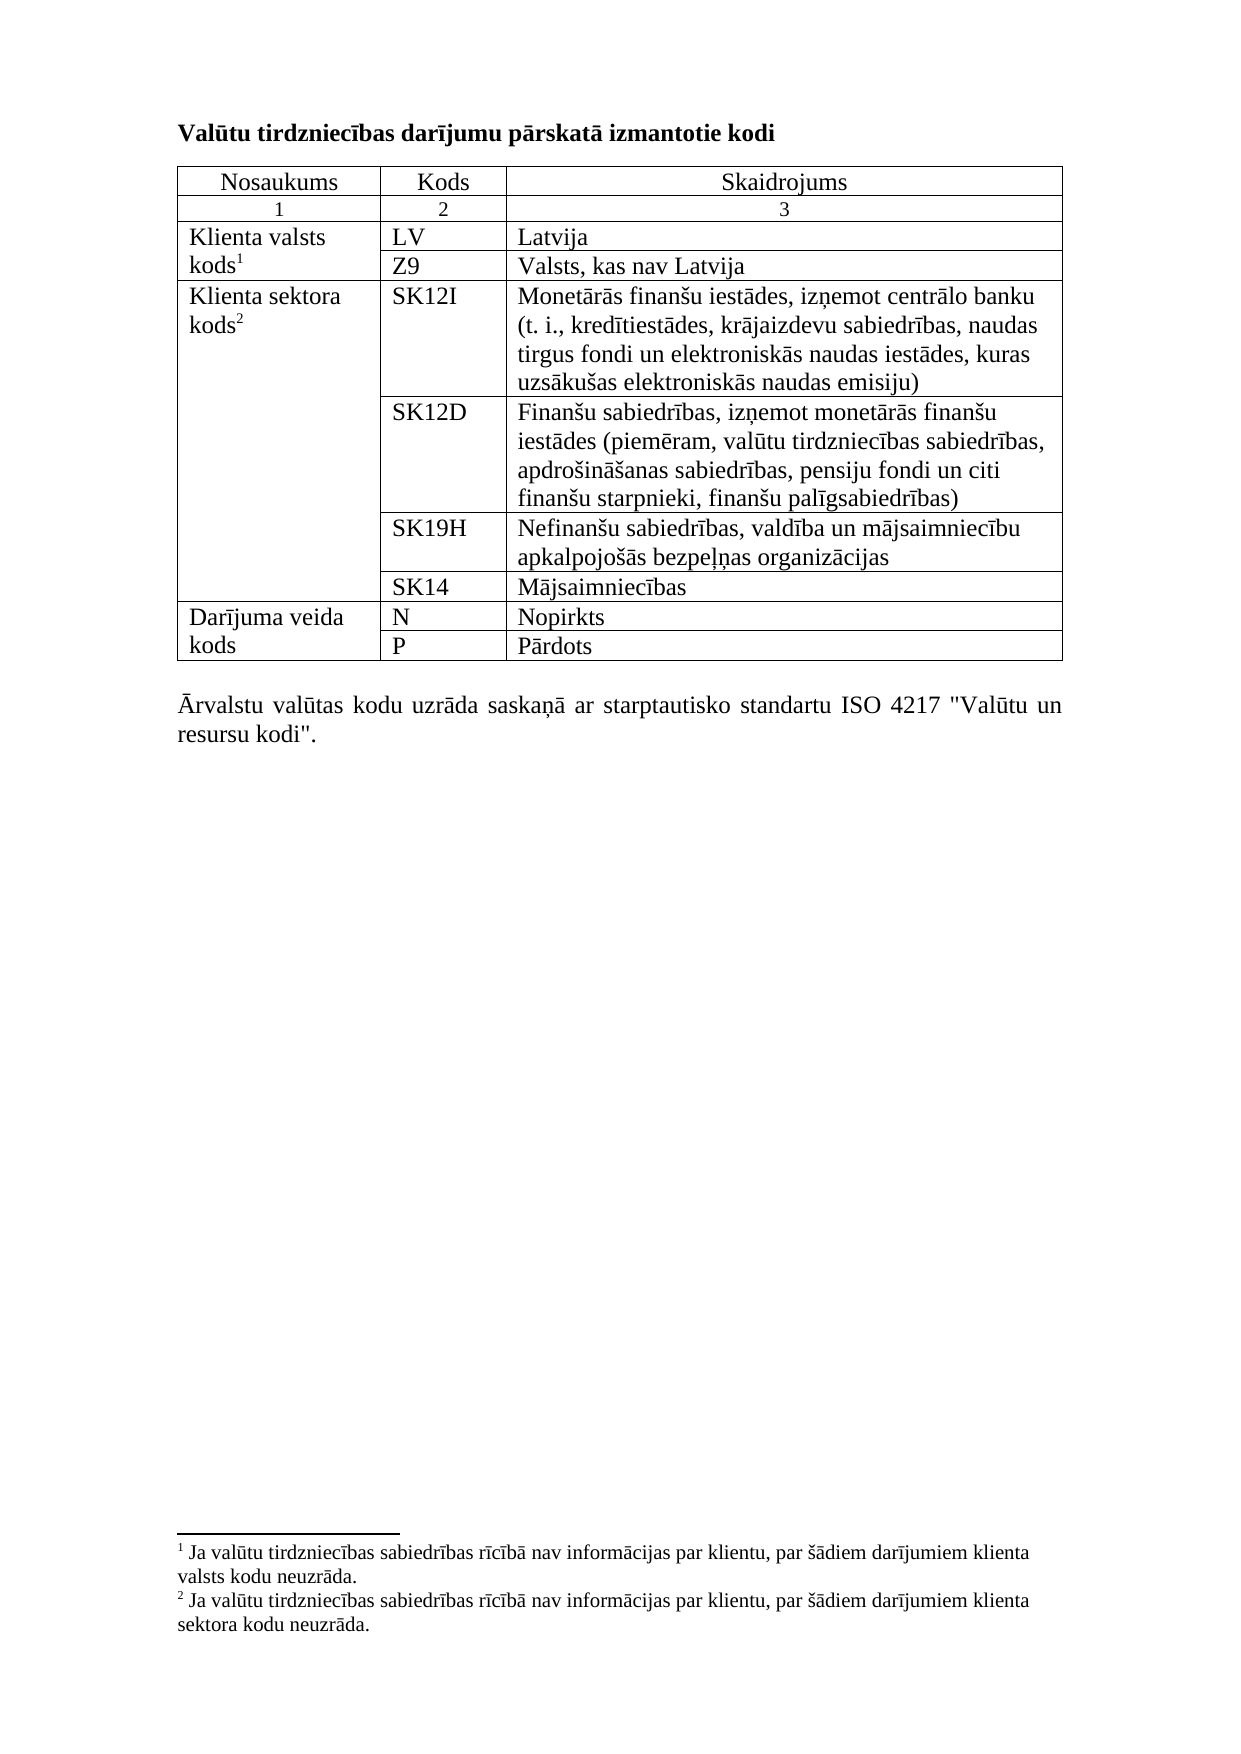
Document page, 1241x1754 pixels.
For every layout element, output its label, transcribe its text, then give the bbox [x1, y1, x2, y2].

table_cell Darījuma veida kods [178, 602, 380, 660]
table_cell Monetārās finanšu iestādes, izņemot centrālo banku (t. i., kredītiestādes, krājaizdevu sabiedrības, naudas tirgus fondi un elektroniskās naudas iestādes, kuras uzsākušas elektroniskās naudas emisiju) [507, 281, 1062, 396]
table_cell Z9 [381, 251, 506, 280]
table_cell Nopirkts [507, 602, 1062, 630]
table_cell 2 [381, 196, 506, 221]
table_header Skaidrojums [507, 167, 1062, 195]
table_cell Nefinanšu sabiedrības, valdība un mājsaimniecību apkalpojošās bezpeļņas organizācijas [507, 513, 1062, 571]
table_cell Klienta valsts kods [178, 222, 380, 280]
table_cell 3 [507, 196, 1062, 221]
text Ārvalstu valūtas kodu uzrāda saskaņā ar starptautisko standartu ISO 4217 "Valūtu un resursu kodi". [177, 690, 1063, 747]
text Valūtu tirdzniecības darījumu pārskatā izmantotie kodi [177, 118, 1063, 147]
table_header Kods [381, 167, 506, 195]
table_cell SK14 [381, 572, 506, 601]
table_cell SK12I [381, 281, 506, 396]
table_cell Latvija [507, 222, 1062, 250]
table_cell Valsts, kas nav Latvija [507, 251, 1062, 280]
table_header Nosaukums [178, 167, 380, 195]
table_cell Mājsaimniecības [507, 572, 1062, 601]
table_cell LV [381, 222, 506, 250]
table_cell Klienta sektora kods [178, 281, 380, 601]
table_cell Finanšu sabiedrības, izņemot monetārās finanšu iestādes (piemēram, valūtu tirdzniecības sabiedrības, apdrošināšanas sabiedrības, pensiju fondi un citi finanšu starpnieki, finanšu palīgsabiedrības) [507, 397, 1062, 512]
table_cell N [381, 602, 506, 630]
table_cell SK12D [381, 397, 506, 512]
table_cell P [381, 631, 506, 660]
table_cell 1 [178, 196, 380, 221]
table_cell SK19H [381, 513, 506, 571]
table_cell Pārdots [507, 631, 1062, 660]
